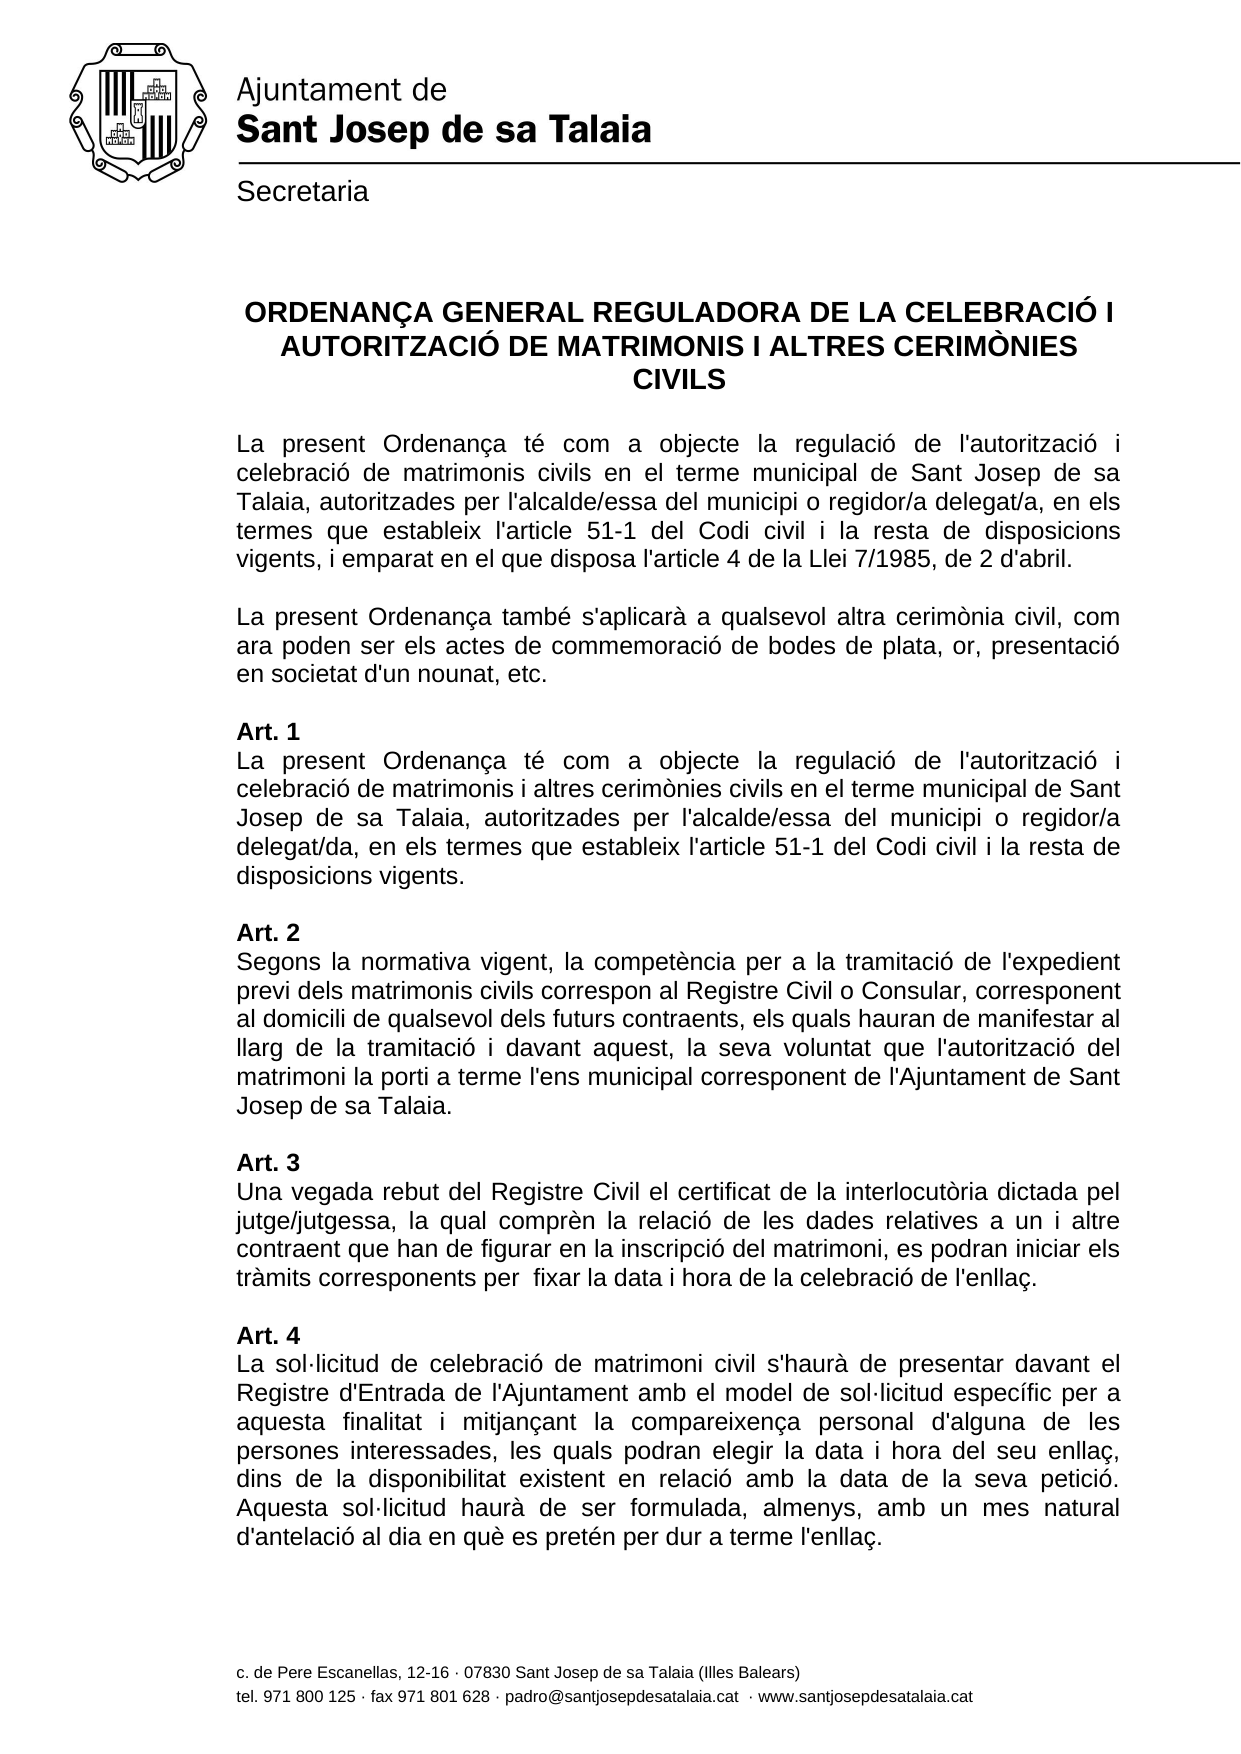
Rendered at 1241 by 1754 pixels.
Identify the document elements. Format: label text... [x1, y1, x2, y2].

text Art. 4 [236, 1321, 1122, 1349]
text La present Ordenança té com a objecte la regulació de l'autorització i celebració de matrimonis i altres cerimònies civils en el terme municipal de Sant Josep de sa Talaia, autoritzades per l'alcalde/essa del municipi o regidor/a delegat/da, en els termes que estableix l'article 51-1 del Codi civil i la resta de disposicions vigents. [236, 746, 1122, 889]
text Art. 1 [236, 717, 1122, 746]
text Segons la normativa vigent, la competència per a la tramitació de l'expedient previ dels matrimonis civils correspon al Registre Civil o Consular, corresponent al domicili de qualsevol dels futurs contraents, els quals hauran de manifestar al llarg de la tramitació i davant aquest, la seva voluntat que l'autorització del matrimoni la porti a terme l'ens municipal corresponent de l'Ajuntament de Sant Josep de sa Talaia. [236, 947, 1122, 1119]
text Una vegada rebut del Registre Civil el certificat de la interlocutòria dictada pel jutge/jutgessa, la qual comprèn la relació de les dades relatives a un i altre contraent que han de figurar en la inscripció del matrimoni, es podran iniciar els tràmits corresponents per fixar la data i hora de la celebració de l'enllaç. [236, 1177, 1122, 1292]
text La present Ordenança també s'aplicarà a qualsevol altra cerimònia civil, com ara poden ser els actes de commemoració de bodes de plata, or, presentació en societat d'un nounat, etc. [236, 602, 1122, 688]
text ORDENANÇA GENERAL REGULADORA DE LA CELEBRACIÓ I AUTORITZACIÓ DE MATRIMONIS I ALTRES CERIMÒNIES CIVILS [236, 295, 1122, 396]
text La present Ordenança té com a objecte la regulació de l'autorització i celebració de matrimonis civils en el terme municipal de Sant Josep de sa Talaia, autoritzades per l'alcalde/essa del municipi o regidor/a delegat/a, en els termes que estableix l'article 51-1 del Codi civil i la resta de disposicions vigents, i emparat en el que disposa l'article 4 de la Llei 7/1985, de 2 d'abril. [236, 429, 1122, 573]
text Art. 3 [236, 1148, 1122, 1177]
text Art. 2 [236, 918, 1122, 947]
picture [69, 43, 1241, 183]
text La sol·licitud de celebració de matrimoni civil s'haurà de presentar davant el Registre d'Entrada de l'Ajuntament amb el model de sol·licitud específic per a aquesta finalitat i mitjançant la compareixença personal d'alguna de les persones interessades, les quals podran elegir la data i hora del seu enllaç, dins de la disponibilitat existent en relació amb la data de la seva petició. Aquesta sol·licitud haurà de ser formulada, almenys, amb un mes natural d'antelació al dia en què es pretén per dur a terme l'enllaç. [236, 1349, 1122, 1551]
